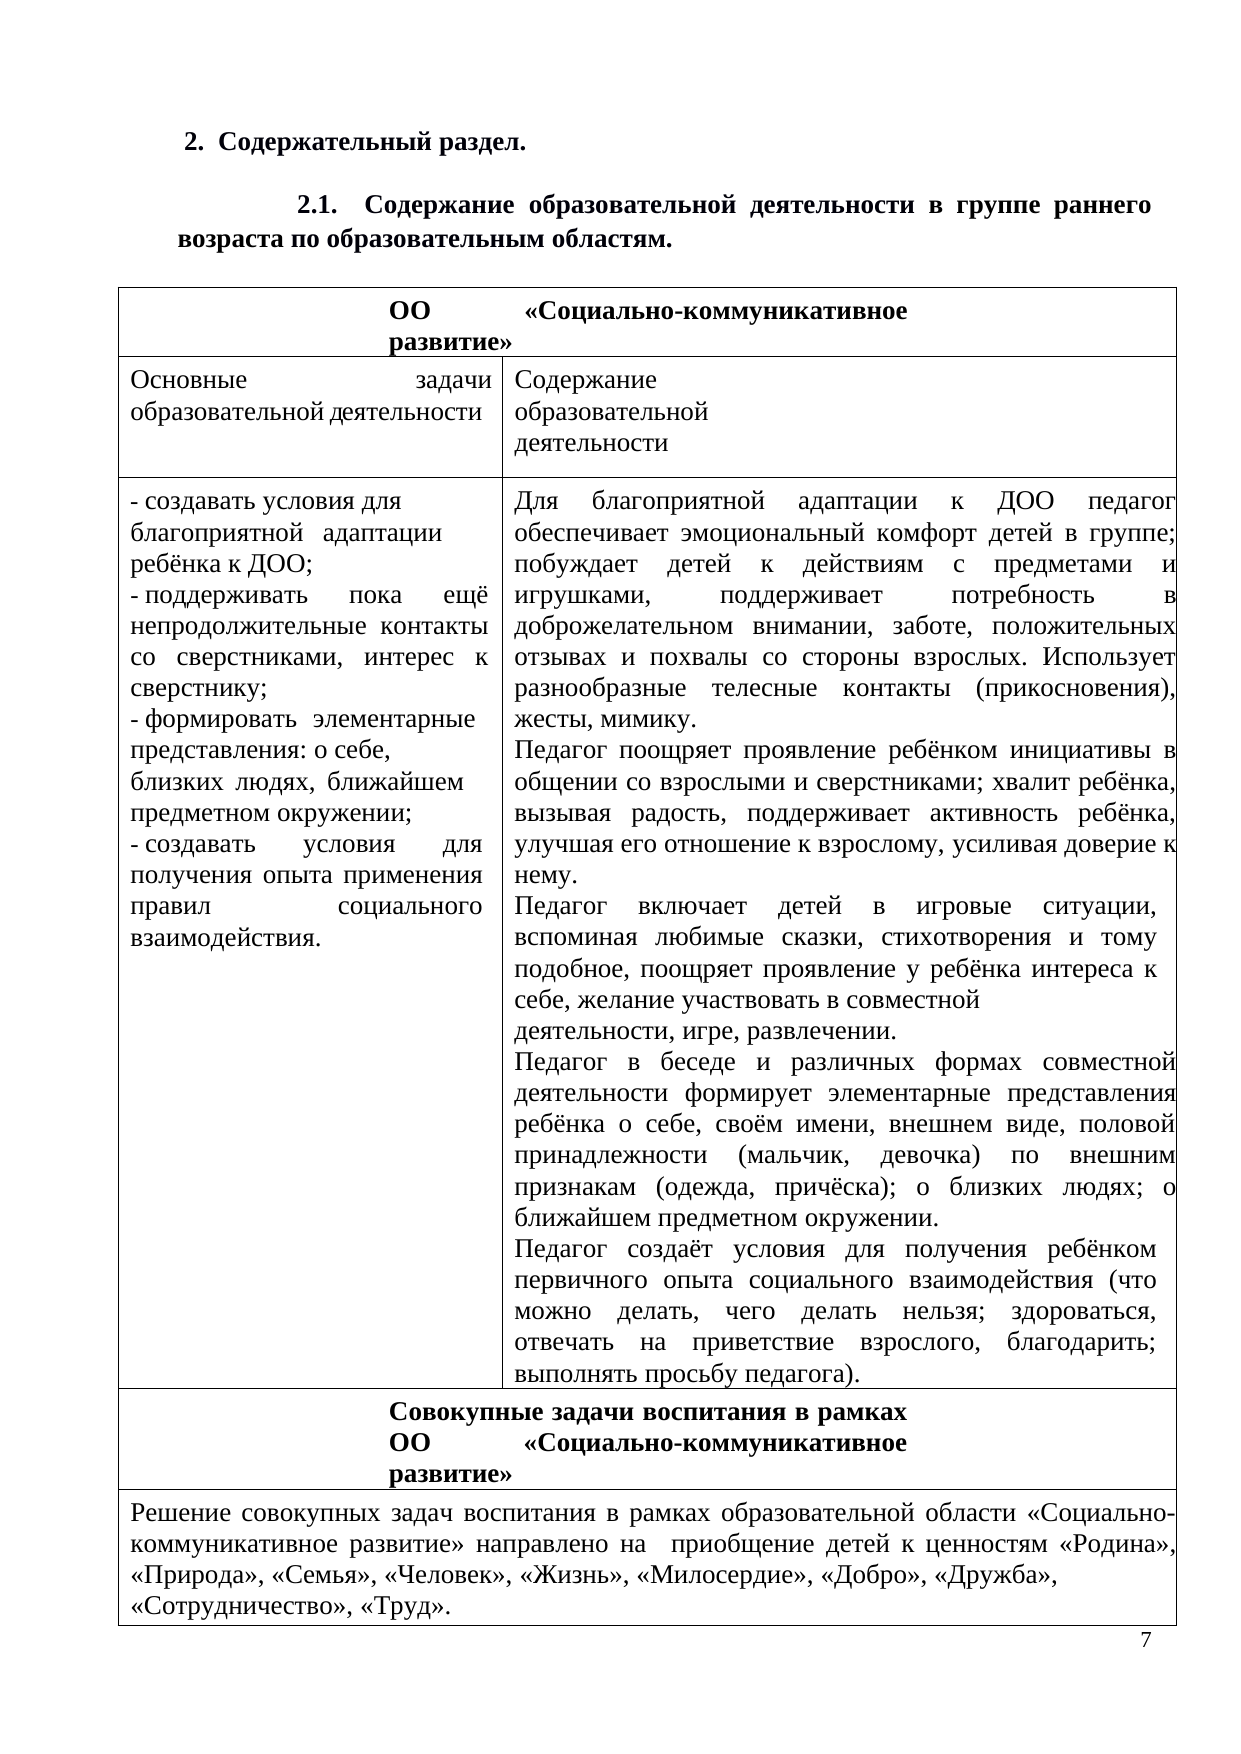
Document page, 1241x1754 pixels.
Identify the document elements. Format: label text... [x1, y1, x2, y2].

table_cell Содержание образовательной деятельности [503, 357, 1176, 477]
table_cell создавать условия для благоприятной адаптации ребёнка к ДОО; поддерживать пока ещё непродолжительные контакты со сверстниками, интерес к сверстнику; формировать элементарные представления: о себе, близких людях, ближайшем предметном окружении; создавать условия для получения опыта применения правил социального взаимодействия. [119, 478, 502, 1388]
table_header ОО «Социально-коммуникативное развитие» [119, 288, 1176, 356]
text 2.1. Содержание образовательной деятельности в группе раннего возраста по образовательным областям. [177, 187, 1152, 254]
table_cell Совокупные задачи воспитания в рамках ОО «Социально-коммуникативное развитие» [119, 1389, 1176, 1488]
subtitle 2. Содержательный раздел. [177, 125, 1152, 156]
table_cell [119, 1490, 1176, 1625]
table_cell Основные задачи образовательной деятельности [119, 357, 502, 477]
table_cell Для благоприятной адаптации к ДОО педагог обеспечивает эмоциональный комфорт детей в группе; побуждает детей к действиям с предметами и игрушками, поддерживает потребность в доброжелательном внимании, заботе, положительных отзывах и похвалы со стороны взрослых. Использует разнообразные телесные контакты (прикосновения), жесты, мимику. Педагог поощряет проявление ребёнком инициативы в общении со взрослыми и сверстниками; хвалит ребёнка, вызывая радость, поддерживает активность ребёнка, улучшая его отношение к взрослому, усиливая доверие к нему. Педагог включает детей в игровые ситуации, вспоминая любимые сказки, стихотворения и тому подобное, поощряет проявление у ребёнка интереса к себе, желание участвовать в совместной деятельности, игре, развлечении. Педагог в беседе и различных формах совместной деятельности формирует элементарные представления ребёнка о себе, своём имени, внешнем виде, половой принадлежности (мальчик, девочка) по внешним признакам (одежда, причёска); о близких людях; о ближайшем предметном окружении. Педагог создаёт условия для получения ребёнком первичного опыта социального взаимодействия (что можно делать, чего делать нельзя; здороваться, отвечать на приветствие взрослого, благодарить; выполнять просьбу педагога). [503, 478, 1176, 1388]
